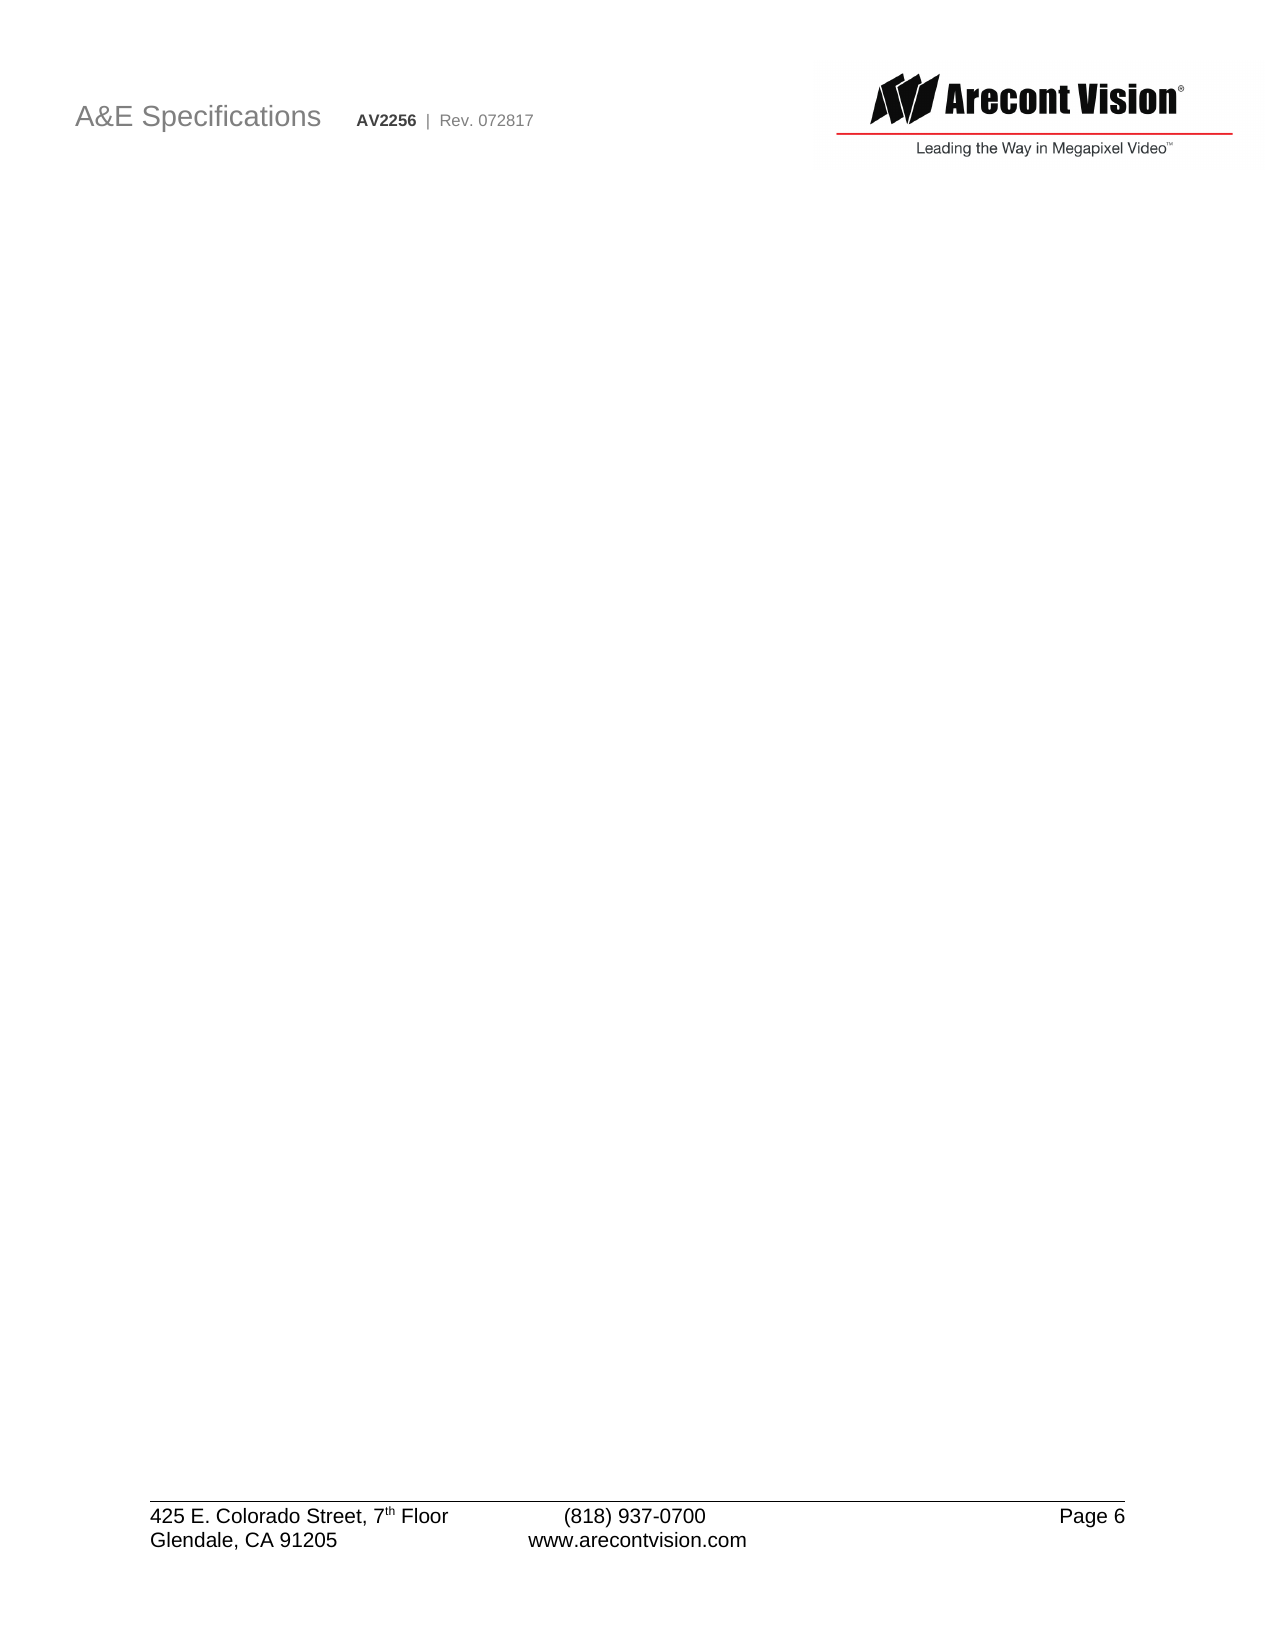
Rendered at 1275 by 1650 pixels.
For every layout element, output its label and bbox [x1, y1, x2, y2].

picture [812, 60, 1265, 170]
